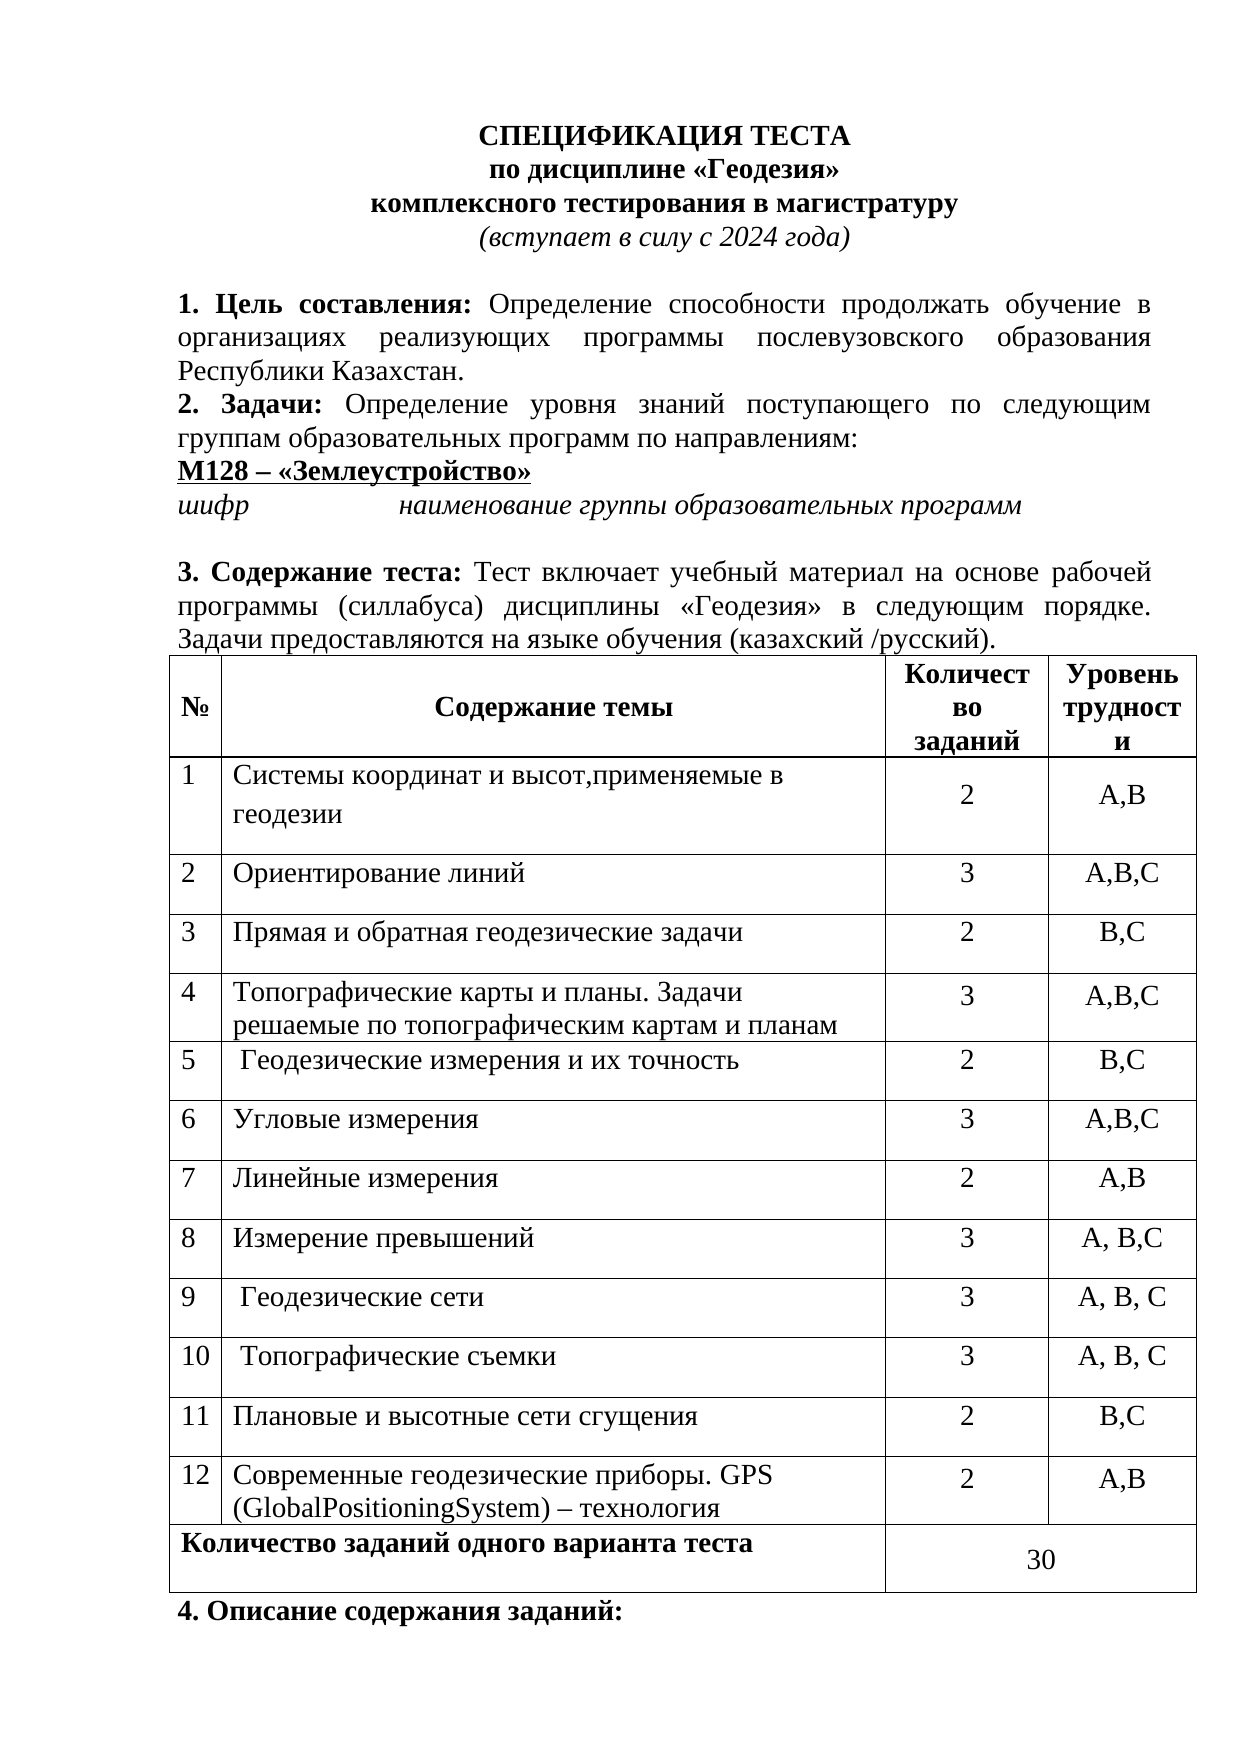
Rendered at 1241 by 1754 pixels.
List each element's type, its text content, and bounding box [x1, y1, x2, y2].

table_cell А,В,С [1049, 974, 1196, 1041]
table_cell Современные геодезические приборы. GPS (GlobalPositioningSystem) – технология [222, 1457, 885, 1524]
table_cell 3 [886, 1101, 1048, 1159]
table_cell 3 [886, 855, 1048, 913]
table_cell 11 [170, 1398, 221, 1456]
table_cell 3 [886, 1338, 1048, 1397]
table_cell 5 [170, 1042, 221, 1100]
text комплексного тестирования в магистратуру [177, 185, 1152, 219]
table_cell 3 [886, 1279, 1048, 1337]
table_cell А, В,С [1049, 1220, 1196, 1278]
table_cell 2 [886, 915, 1048, 973]
table_cell 2 [886, 758, 1048, 854]
table_cell 2 [886, 1457, 1048, 1524]
table_cell 4 [170, 974, 221, 1041]
table_cell В,С [1049, 1042, 1196, 1100]
table_cell 1 [170, 758, 221, 854]
table_cell А, В, С [1049, 1338, 1196, 1397]
table_cell Угловые измерения [222, 1101, 885, 1159]
table_header № [170, 656, 221, 756]
table_cell Системы координат и высот,применяемые в геодезии [222, 758, 885, 854]
table_cell Топографические съемки [222, 1338, 885, 1397]
text М128 – «Землеустройство» [177, 453, 1152, 487]
table_cell 2 [170, 855, 221, 913]
table_cell А,В [1049, 1161, 1196, 1219]
table_cell Геодезические сети [222, 1279, 885, 1337]
table_cell Измерение превышений [222, 1220, 885, 1278]
table_cell В,С [1049, 915, 1196, 973]
table_cell 12 [170, 1457, 221, 1524]
table_cell Геодезические измерения и их точность [222, 1042, 885, 1100]
table_cell Плановые и высотные сети сгущения [222, 1398, 885, 1456]
table_cell 2 [886, 1042, 1048, 1100]
table_cell А,В [1049, 758, 1196, 854]
table_cell 6 [170, 1101, 221, 1159]
table_cell Ориентирование линий [222, 855, 885, 913]
table_cell А, В, С [1049, 1279, 1196, 1337]
table_cell 7 [170, 1161, 221, 1219]
text 1. Цель составления: Определение способности продолжать обучение в организациях реализующих программы послевузовского образования Республики Казахстан. [177, 286, 1152, 386]
table_cell А,В,С [1049, 855, 1196, 913]
table_cell Топографические карты и планы. Задачи решаемые по топографическим картам и планам [222, 974, 885, 1041]
text 2. Задачи: Определение уровня знаний поступающего по следующим группам образовательных программ по направлениям: [177, 386, 1152, 453]
table_cell 3 [886, 1220, 1048, 1278]
table_cell Линейные измерения [222, 1161, 885, 1219]
table_cell В,С [1049, 1398, 1196, 1456]
text 4. Описание содержания заданий: [177, 1593, 1152, 1627]
table_cell 3 [170, 915, 221, 973]
text (вступает в силу с 2024 года) [177, 219, 1152, 252]
table_cell 10 [170, 1338, 221, 1397]
table_cell 8 [170, 1220, 221, 1278]
table_header Содержание темы [222, 656, 885, 756]
table_cell 30 [886, 1525, 1196, 1592]
table_cell А,В [1049, 1457, 1196, 1524]
text по дисциплине «Геодезия» [177, 152, 1152, 185]
table_cell А,В,С [1049, 1101, 1196, 1159]
table_cell 9 [170, 1279, 221, 1337]
table_cell 3 [886, 974, 1048, 1041]
table_cell 2 [886, 1398, 1048, 1456]
text шифр наименование группы образовательных программ [177, 487, 1152, 521]
table_cell Прямая и обратная геодезические задачи [222, 915, 885, 973]
table_cell Количество заданий одного варианта теста [170, 1525, 885, 1592]
table_cell 2 [886, 1161, 1048, 1219]
text спецификация ТЕСТА [177, 118, 1152, 152]
text 3. Содержание теста: Тест включает учебный материал на основе рабочей программы (силлабуса) дисциплины «Геодезия» в следующим порядке. Задачи предоставляются на языке обучения (казахский /русский). [177, 554, 1152, 655]
